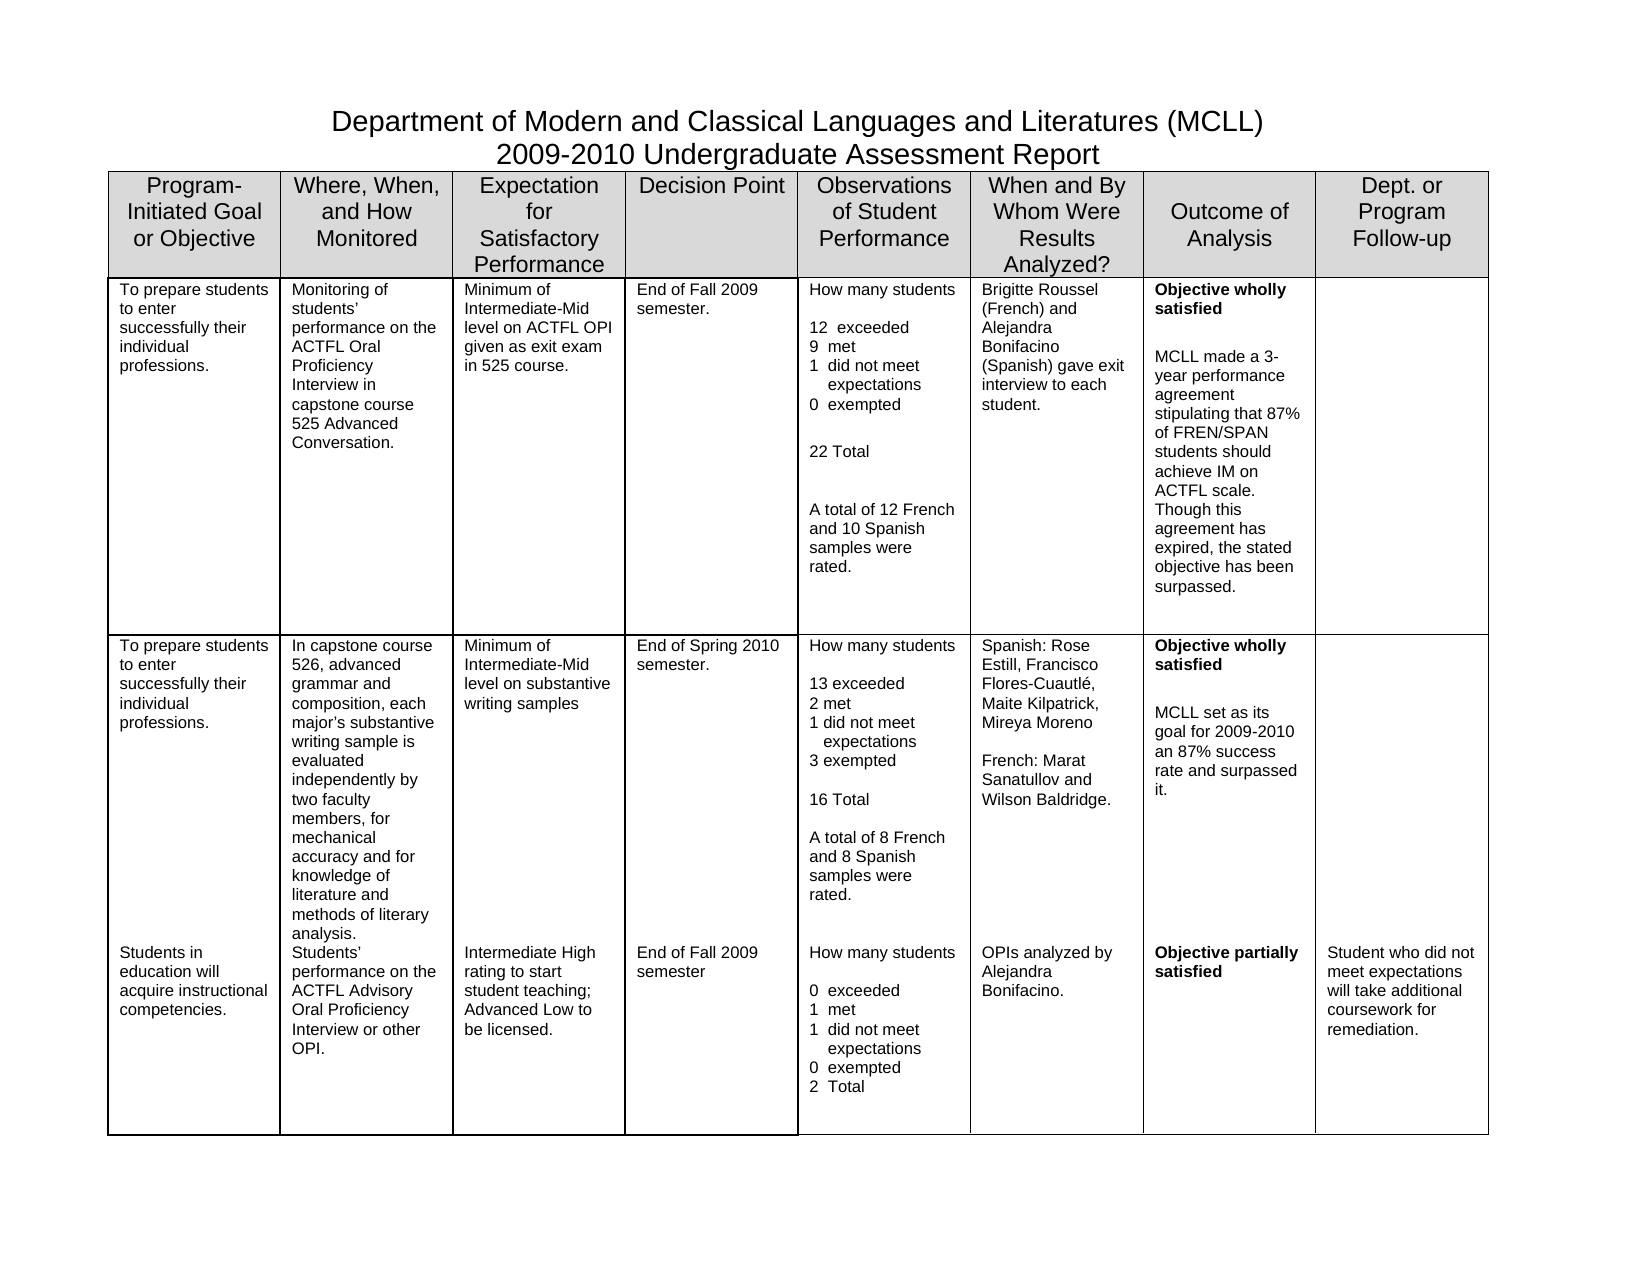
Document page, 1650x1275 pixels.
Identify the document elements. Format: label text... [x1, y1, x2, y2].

table_cell End of Fall 2009 semester [626, 943, 797, 1134]
table_cell Students in education will acquire instructional competencies. [109, 943, 279, 1134]
table_cell To prepare students to enter successfully their individual professions. [109, 636, 279, 943]
table_cell To prepare students to enter successfully their individual professions. [109, 279, 279, 634]
table_cell End of Fall 2009 semester. [626, 279, 797, 634]
table_header Department of Modern and Classical Languages and Literatures (MCLL) 2009-2010 Undergraduate Assessment Report [108, 104, 1488, 171]
table_cell Minimum of Intermediate-Mid level on substantive writing samples [454, 636, 624, 943]
table_cell Expectation for Satisfactory Performance [453, 172, 625, 277]
table_cell Intermediate High rating to start student teaching; Advanced Low to be licensed. [454, 943, 624, 1134]
table_cell [1316, 635, 1488, 943]
table_cell End of Spring 2010 semester. [626, 636, 797, 943]
table_cell In capstone course 526, advanced grammar and composition, each major’s substantive writing sample is evaluated independently by two faculty members, for mechanical accuracy and for knowledge of literature and methods of literary analysis. [281, 636, 452, 943]
table_cell Monitoring of students’ performance on the ACTFL Oral Proficiency Interview in capstone course 525 Advanced Conversation. [281, 279, 452, 634]
table_cell Objective wholly satisfied MCLL set as its goal for 2009-2010 an 87% success rate and surpassed it. [1144, 635, 1315, 943]
table_cell Objective partially satisfied [1143, 943, 1316, 1134]
table_cell Brigitte Roussel (French) and Alejandra Bonifacino (Spanish) gave exit interview to each student. [971, 278, 1143, 634]
table_cell Minimum of Intermediate-Mid level on ACTFL OPI given as exit exam in 525 course. [454, 279, 624, 634]
table_cell Dept. or Program Follow-up [1316, 172, 1488, 277]
table_cell Outcome of Analysis [1144, 172, 1315, 277]
table_cell Student who did not meet expectations will take additional coursework for remediation. [1316, 943, 1488, 1134]
table_cell Spanish: Rose Estill, Francisco Flores-Cuautlé, Maite Kilpatrick, Mireya Moreno French: Marat Sanatullov and Wilson Baldridge. [971, 635, 1143, 943]
table_cell Observations of Student Performance [798, 172, 970, 277]
table_cell When and By Whom Were Results Analyzed? [971, 172, 1143, 277]
table_cell How many students 13 exceeded 2 met 1 did not meet expectations 3 exempted 16 Total A total of 8 French and 8 Spanish samples were rated. [799, 635, 970, 943]
table_cell Where, When, and How Monitored [281, 172, 452, 277]
table_cell How many students 0 exceeded 1 met 1 did not meet expectations 0 exempted 2 Total [799, 943, 970, 1134]
table_cell OPIs analyzed by Alejandra Bonifacino. [970, 943, 1143, 1134]
table_cell [1316, 278, 1488, 634]
table_cell How many students 12 exceeded 9 met 1 did not meet expectations 0 exempted 22 Total A total of 12 French and 10 Spanish samples were rated. [799, 278, 970, 634]
table_cell Objective wholly satisfied MCLL made a 3-year performance agreement stipulating that 87% of FREN/SPAN students should achieve IM on ACTFL scale. Though this agreement has expired, the stated objective has been surpassed. [1144, 278, 1315, 634]
table_cell Program-Initiated Goal or Objective [109, 172, 280, 277]
table_cell Students’ performance on the ACTFL Advisory Oral Proficiency Interview or other OPI. [281, 943, 452, 1134]
table_cell Decision Point [626, 172, 797, 277]
